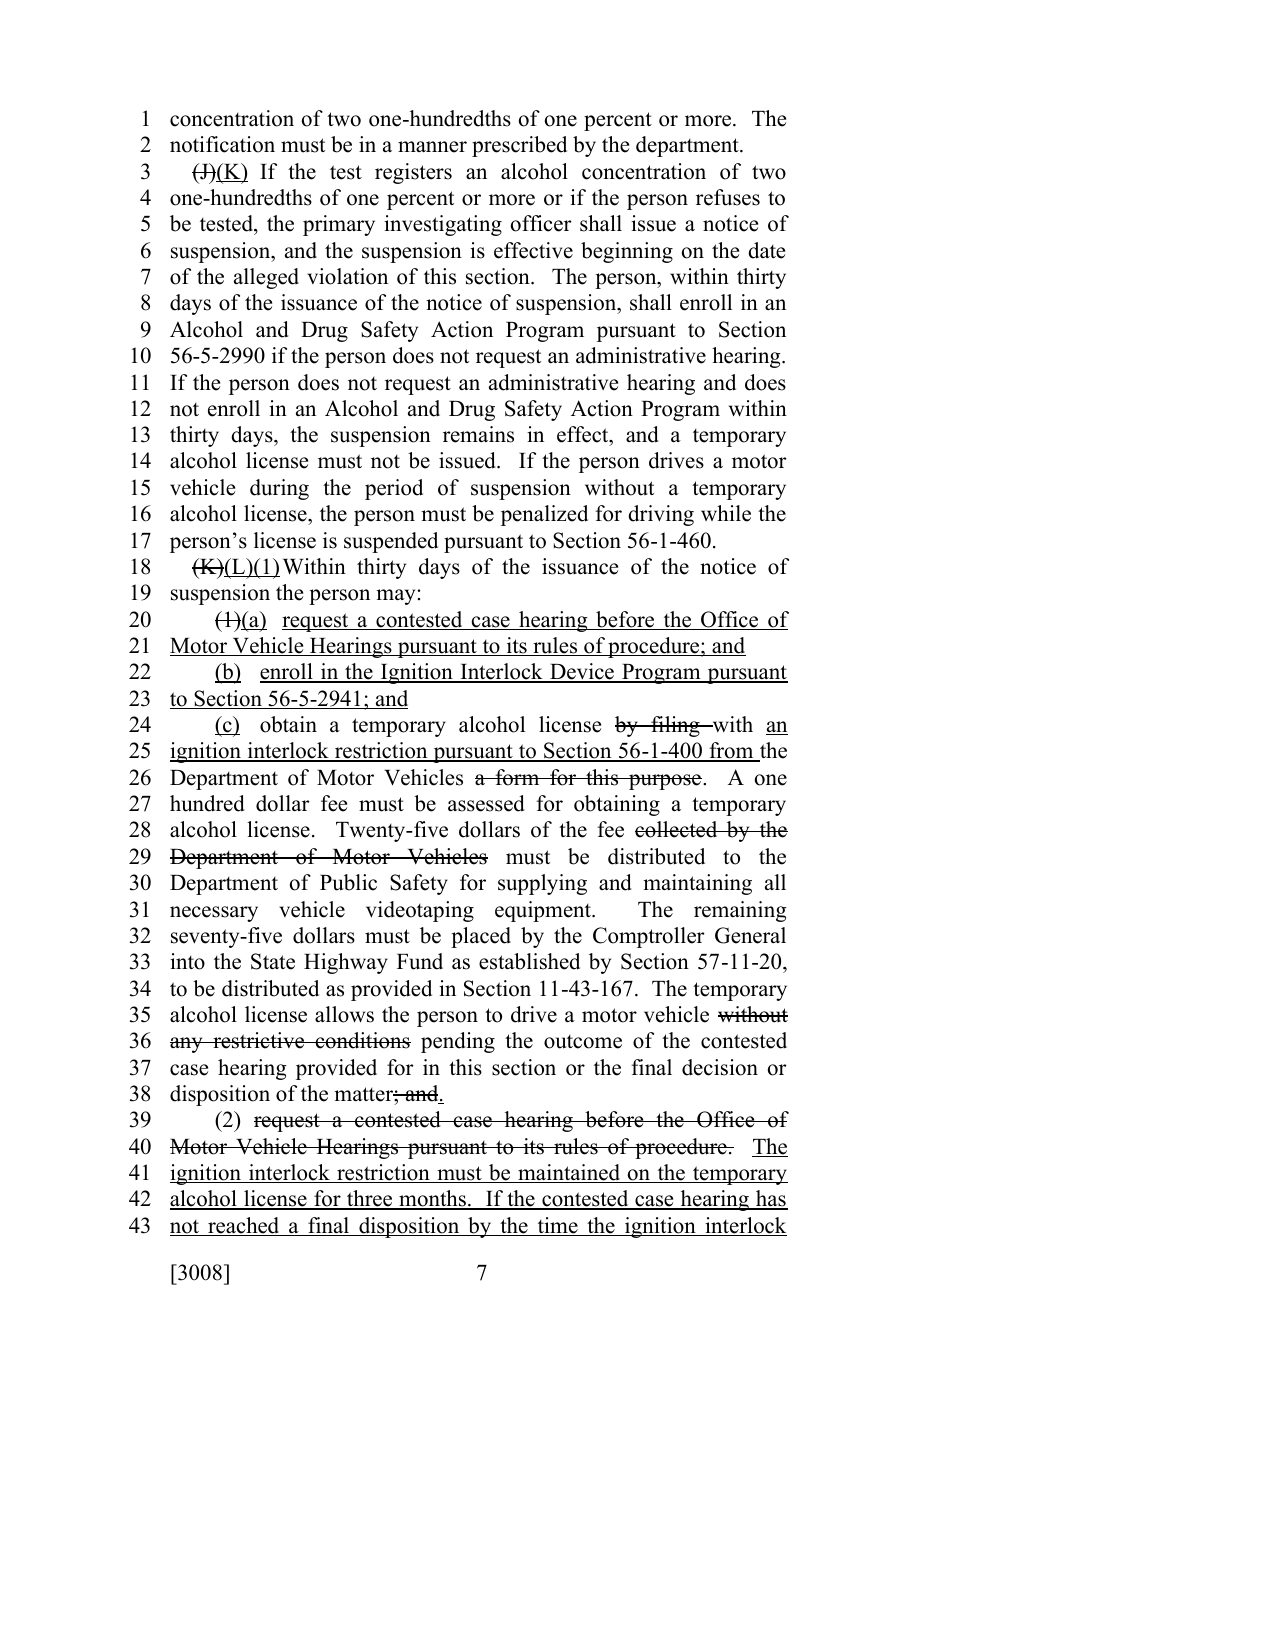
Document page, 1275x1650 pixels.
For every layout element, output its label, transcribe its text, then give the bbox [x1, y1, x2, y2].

text (K)(L)(1) Within thirty days of the issuance of the notice of suspension the person may: [169, 553, 787, 606]
text (J)(K) If the test registers an alcohol concentration of two one-hundredths of one percent or more or if the person refuses to be tested, the primary investigating officer shall issue a notice of suspension, and the suspension is effective beginning on the date of the alleged violation of this section. The person, within thirty days of the issuance of the notice of suspension, shall enroll in an Alcohol and Drug Safety Action Program pursuant to Section 56-5-2990 if the person does not request an administrative hearing. If the person does not request an administrative hearing and does not enroll in an Alcohol and Drug Safety Action Program within thirty days, the suspension remains in effect, and a temporary alcohol license must not be issued. If the person drives a motor vehicle during the period of suspension without a temporary alcohol license, the person must be penalized for driving while the person’s license is suspended pursuant to Section 56-1-460. [169, 158, 787, 553]
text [169, 105, 787, 158]
text (1)(a) request a contested case hearing before the Office of Motor Vehicle Hearings pursuant to its rules of procedure; and [169, 606, 787, 658]
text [169, 1209, 787, 1235]
text (b) enroll in the Ignition Interlock Device Program pursuant to Section 56-5-2941; and [169, 658, 787, 711]
text (c) obtain a temporary alcohol license by filing with an ignition interlock restriction pursuant to Section 56-1-400 from the Department of Motor Vehicles a form for this purpose. A one hundred dollar fee must be assessed for obtaining a temporary alcohol license. Twenty-five dollars of the fee collected by the Department of Motor Vehicles must be distributed to the Department of Public Safety for supplying and maintaining all necessary vehicle videotaping equipment. The remaining seventy-five dollars must be placed by the Comptroller General into the State Highway Fund as established by Section 57-11-20, to be distributed as provided in Section 11-43-167. The temporary alcohol license allows the person to drive a motor vehicle without any restrictive conditions pending the outcome of the contested case hearing provided for in this section or the final decision or disposition of the matter; and. [169, 711, 787, 1106]
